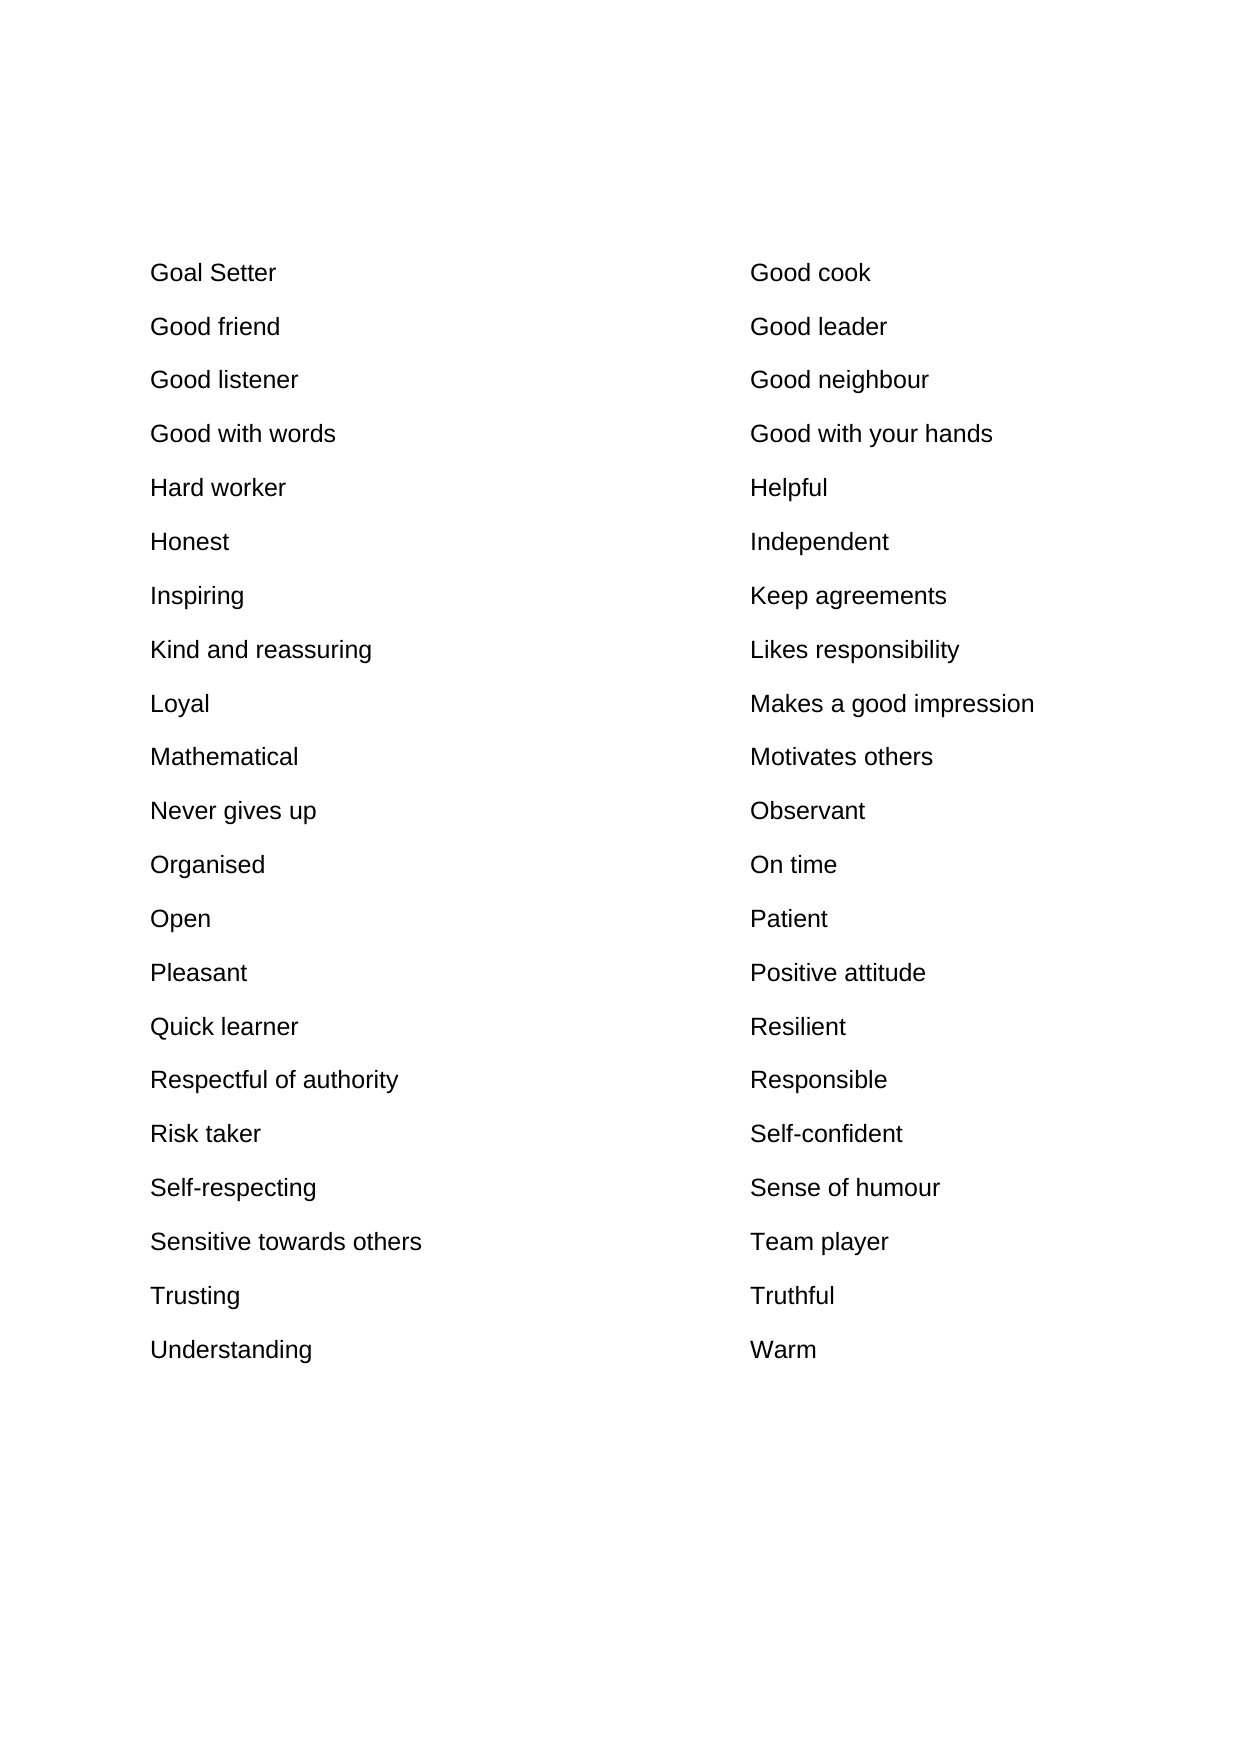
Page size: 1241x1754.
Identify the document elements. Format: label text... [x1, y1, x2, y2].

text Respectful of authority Responsible [150, 1066, 1090, 1094]
text Risk taker Self-confident [150, 1119, 1090, 1148]
text Inspiring Keep agreements [150, 581, 1090, 609]
text Mathematical Motivates others [150, 742, 1090, 771]
text Quick learner Resilient [150, 1012, 1090, 1040]
text Hard worker Helpful [150, 473, 1090, 502]
text Loyal Makes a good impression [150, 688, 1090, 717]
text Good with words Good with your hands [150, 419, 1090, 448]
text Trusting Truthful [150, 1281, 1090, 1310]
text Kind and reassuring Likes responsibility [150, 635, 1090, 663]
text Sensitive towards others Team player [150, 1227, 1090, 1256]
text Open Patient [150, 904, 1090, 933]
text Organised On time [150, 850, 1090, 879]
text Good friend Good leader [150, 312, 1090, 340]
text Self-respecting Sense of humour [150, 1173, 1090, 1202]
text Pleasant Positive attitude [150, 958, 1090, 987]
text Good listener Good neighbour [150, 365, 1090, 394]
text Honest Independent [150, 527, 1090, 556]
text Never gives up Observant [150, 796, 1090, 825]
text Understanding Warm [150, 1335, 1090, 1363]
text Goal Setter Good cook [150, 258, 1090, 286]
